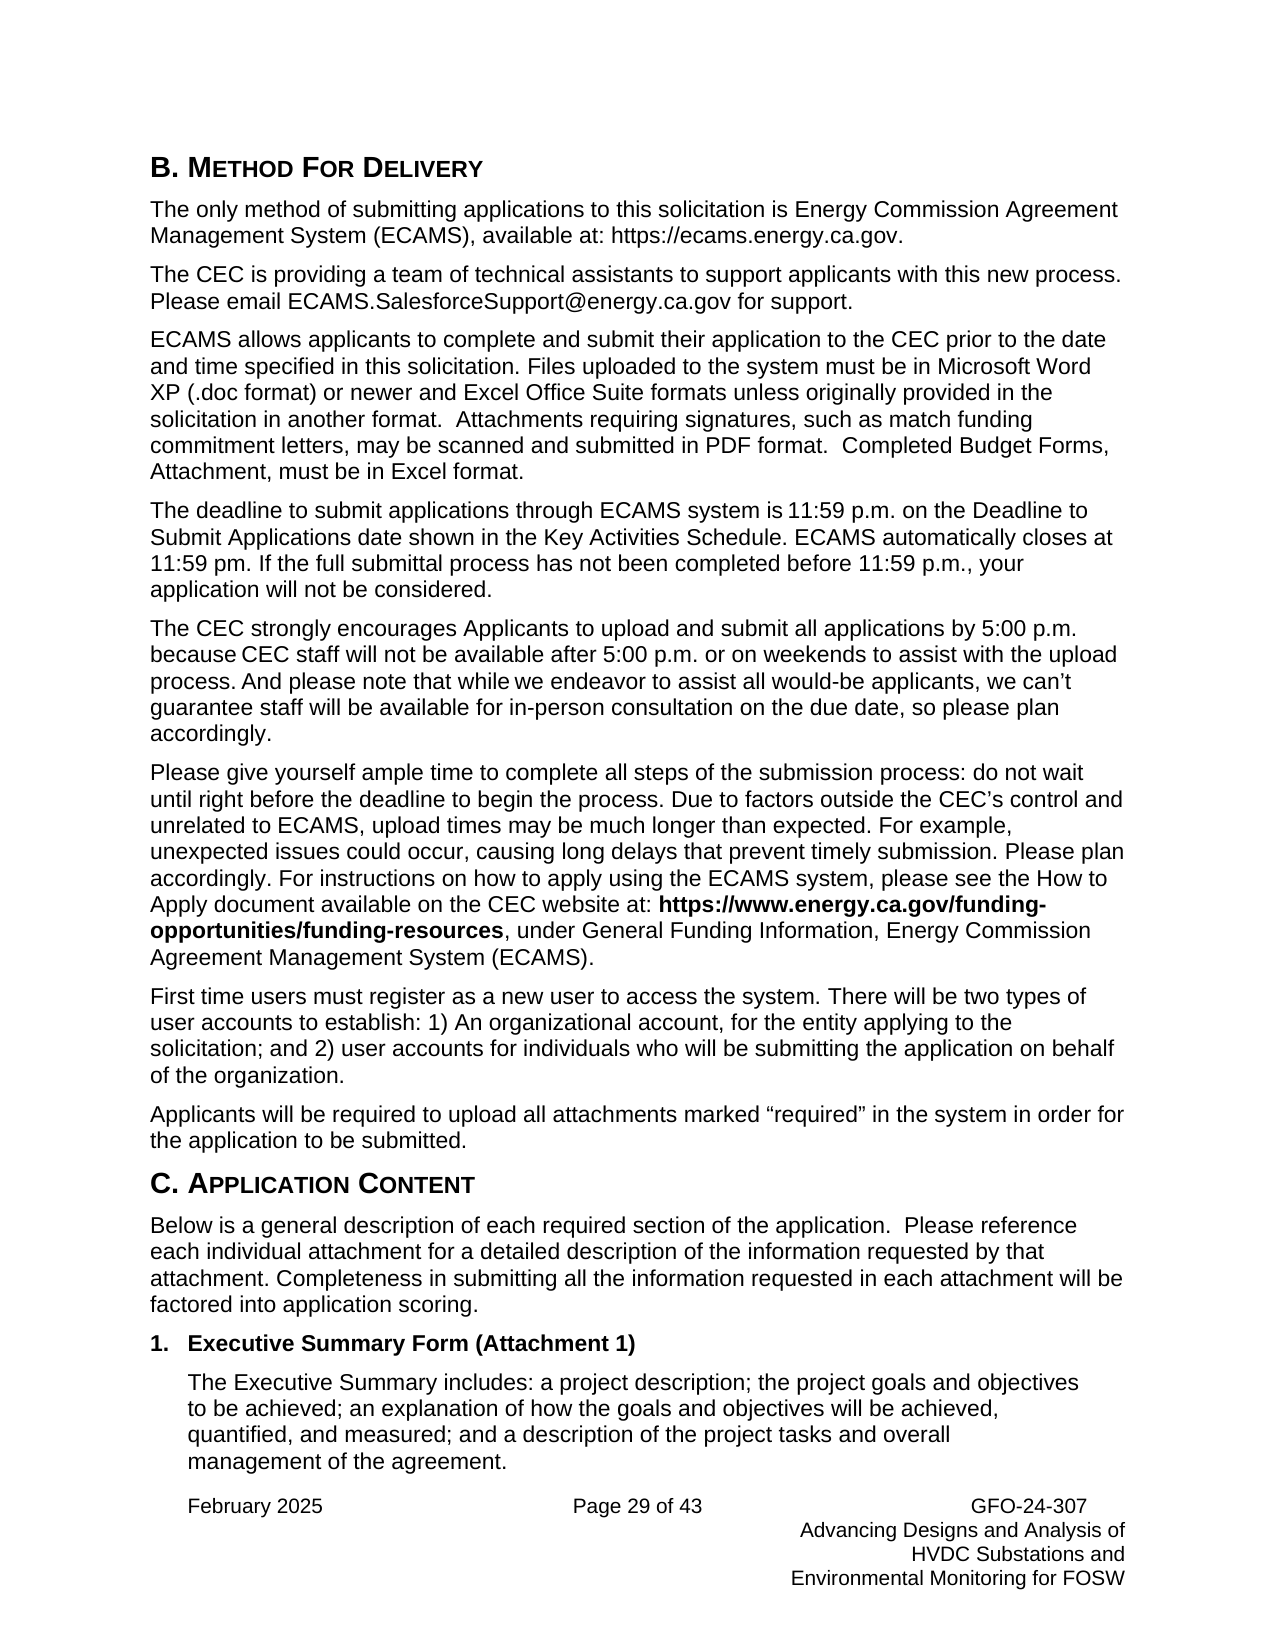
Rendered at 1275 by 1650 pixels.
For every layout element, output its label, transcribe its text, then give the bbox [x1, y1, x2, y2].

text Please give yourself ample time to complete all steps of the submission process: do not wait until right before the deadline to begin the process. Due to factors outside the CEC’s control and unrelated to ECAMS, upload times may be much longer than expected. For example, unexpected issues could occur, causing long delays that prevent timely submission. Please plan accordingly. For instructions on how to apply using the ECAMS system, please see the How to Apply document available on the CEC website at: https://www.energy.ca.gov/funding-opportunities/funding-resources, under General Funding Information, Energy Commission Agreement Management System (ECAMS). [150, 759, 1125, 970]
text The CEC strongly encourages Applicants to upload and submit all applications by 5:00 p.m. because CEC staff will not be available after 5:00 p.m. or on weekends to assist with the upload process. And please note that while we endeavor to assist all would-be applicants, we can’t guarantee staff will be available for in-person consultation on the due date, so please plan accordingly. [150, 615, 1125, 747]
text The Executive Summary includes: a project description; the project goals and objectives to be achieved; an explanation of how the goals and objectives will be achieved, quantified, and measured; and a description of the project tasks and overall management of the agreement. [187, 1368, 1087, 1474]
text The CEC is providing a team of technical assistants to support applicants with this new process. Please email ECAMS.SalesforceSupport@energy.ca.gov for support. [150, 261, 1125, 314]
text The only method of submitting applications to this solicitation is Energy Commission Agreement Management System (ECAMS), available at: https://ecams.energy.ca.gov. [150, 196, 1125, 249]
subtitle Executive Summary Form (Attachment 1) [150, 1330, 1125, 1356]
text Below is a general description of each required section of the application. Please reference each individual attachment for a detailed description of the information requested by that attachment. Completeness in submitting all the information requested in each attachment will be factored into application scoring. [150, 1212, 1125, 1317]
text First time users must register as a new user to access the system. There will be two types of user accounts to establish: 1) An organizational account, for the entity applying to the solicitation; and 2) user accounts for individuals who will be submitting the application on behalf of the organization. [150, 983, 1125, 1088]
text The deadline to submit applications through ECAMS system is 11:59 p.m. on the Deadline to Submit Applications date shown in the Key Activities Schedule. ECAMS automatically closes at 11:59 pm. If the full submittal process has not been completed before 11:59 p.m., your application will not be considered. [150, 497, 1125, 602]
text Applicants will be required to upload all attachments marked “required” in the system in order for the application to be submitted. [150, 1101, 1125, 1153]
subtitle Application Content [150, 1166, 1125, 1199]
text ECAMS allows applicants to complete and submit their application to the CEC prior to the date and time specified in this solicitation. Files uploaded to the system must be in Microsoft Word XP (.doc format) or newer and Excel Office Suite formats unless originally provided in the solicitation in another format. Attachments requiring signatures, such as match funding commitment letters, may be scanned and submitted in PDF format. Completed Budget Forms, Attachment, must be in Excel format. [150, 326, 1125, 484]
subtitle Method For Delivery [150, 150, 1125, 183]
